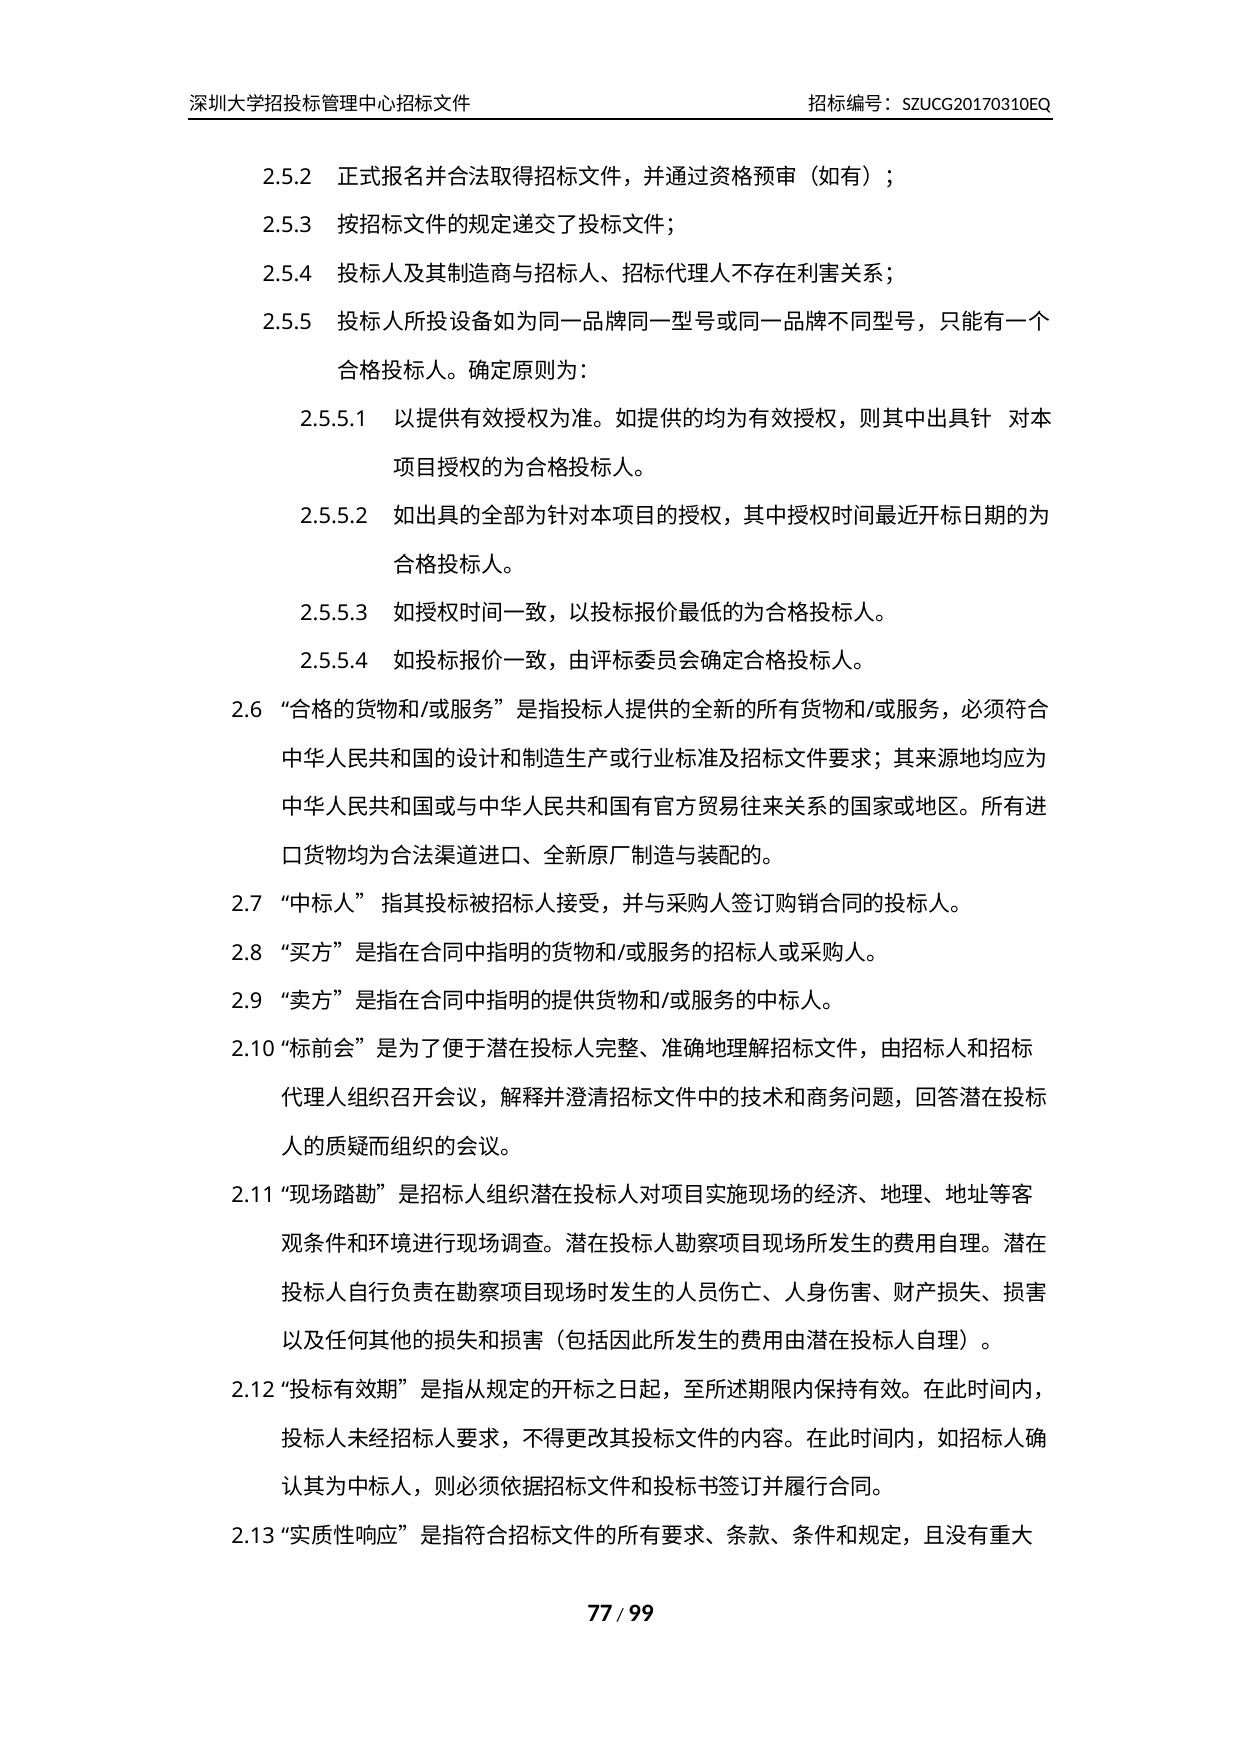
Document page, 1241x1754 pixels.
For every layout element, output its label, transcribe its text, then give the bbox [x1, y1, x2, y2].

list 以提供有效授权为准。如提供的均为有效授权，则其中出具针 对本项目授权的为合格投标人。 [300, 401, 1053, 482]
list 如出具的全部为针对本项目的授权，其中授权时间最近开标日期的为合格投标人。 [300, 498, 1053, 579]
list “中标人” 指其投标被招标人接受，并与采购人签订购销合同的投标人。 [231, 886, 1053, 918]
list 投标人及其制造商与招标人、招标代理人不存在利害关系； [262, 255, 1053, 288]
list “合格的货物和/或服务”是指投标人提供的全新的所有货物和/或服务，必须符合中华人民共和国的设计和制造生产或行业标准及招标文件要求；其来源地均应为中华人民共和国或与中华人民共和国有官方贸易往来关系的国家或地区。所有进口货物均为合法渠道进口、全新原厂制造与装配的。 [231, 691, 1053, 870]
list “买方”是指在合同中指明的货物和/或服务的招标人或采购人。 [231, 934, 1053, 967]
list 正式报名并合法取得招标文件，并通过资格预审（如有）； [262, 158, 1053, 191]
list 按招标文件的规定递交了投标文件； [262, 207, 1053, 239]
list 如授权时间一致，以投标报价最低的为合格投标人。 [300, 595, 1053, 627]
list “卖方”是指在合同中指明的提供货物和/或服务的中标人。 [231, 983, 1053, 1015]
list “标前会”是为了便于潜在投标人完整、准确地理解招标文件，由招标人和招标代理人组织召开会议，解释并澄清招标文件中的技术和商务问题，回答潜在投标人的质疑而组织的会议。 [231, 1031, 1053, 1161]
list “投标有效期”是指从规定的开标之日起，至所述期限内保持有效。在此时间内，投标人未经招标人要求，不得更改其投标文件的内容。在此时间内，如招标人确认其为中标人，则必须依据招标文件和投标书签订并履行合同。 [231, 1371, 1053, 1501]
list “现场踏勘”是招标人组织潜在投标人对项目实施现场的经济、地理、地址等客观条件和环境进行现场调查。潜在投标人勘察项目现场所发生的费用自理。潜在投标人自行负责在勘察项目现场时发生的人员伤亡、人身伤害、财产损失、损害以及任何其他的损失和损害（包括因此所发生的费用由潜在投标人自理）。 [231, 1177, 1053, 1356]
list 投标人所投设备如为同一品牌同一型号或同一品牌不同型号，只能有一个合格投标人。确定原则为： [262, 303, 1053, 385]
list 如投标报价一致，由评标委员会确定合格投标人。 [300, 643, 1053, 676]
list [231, 1517, 1053, 1550]
